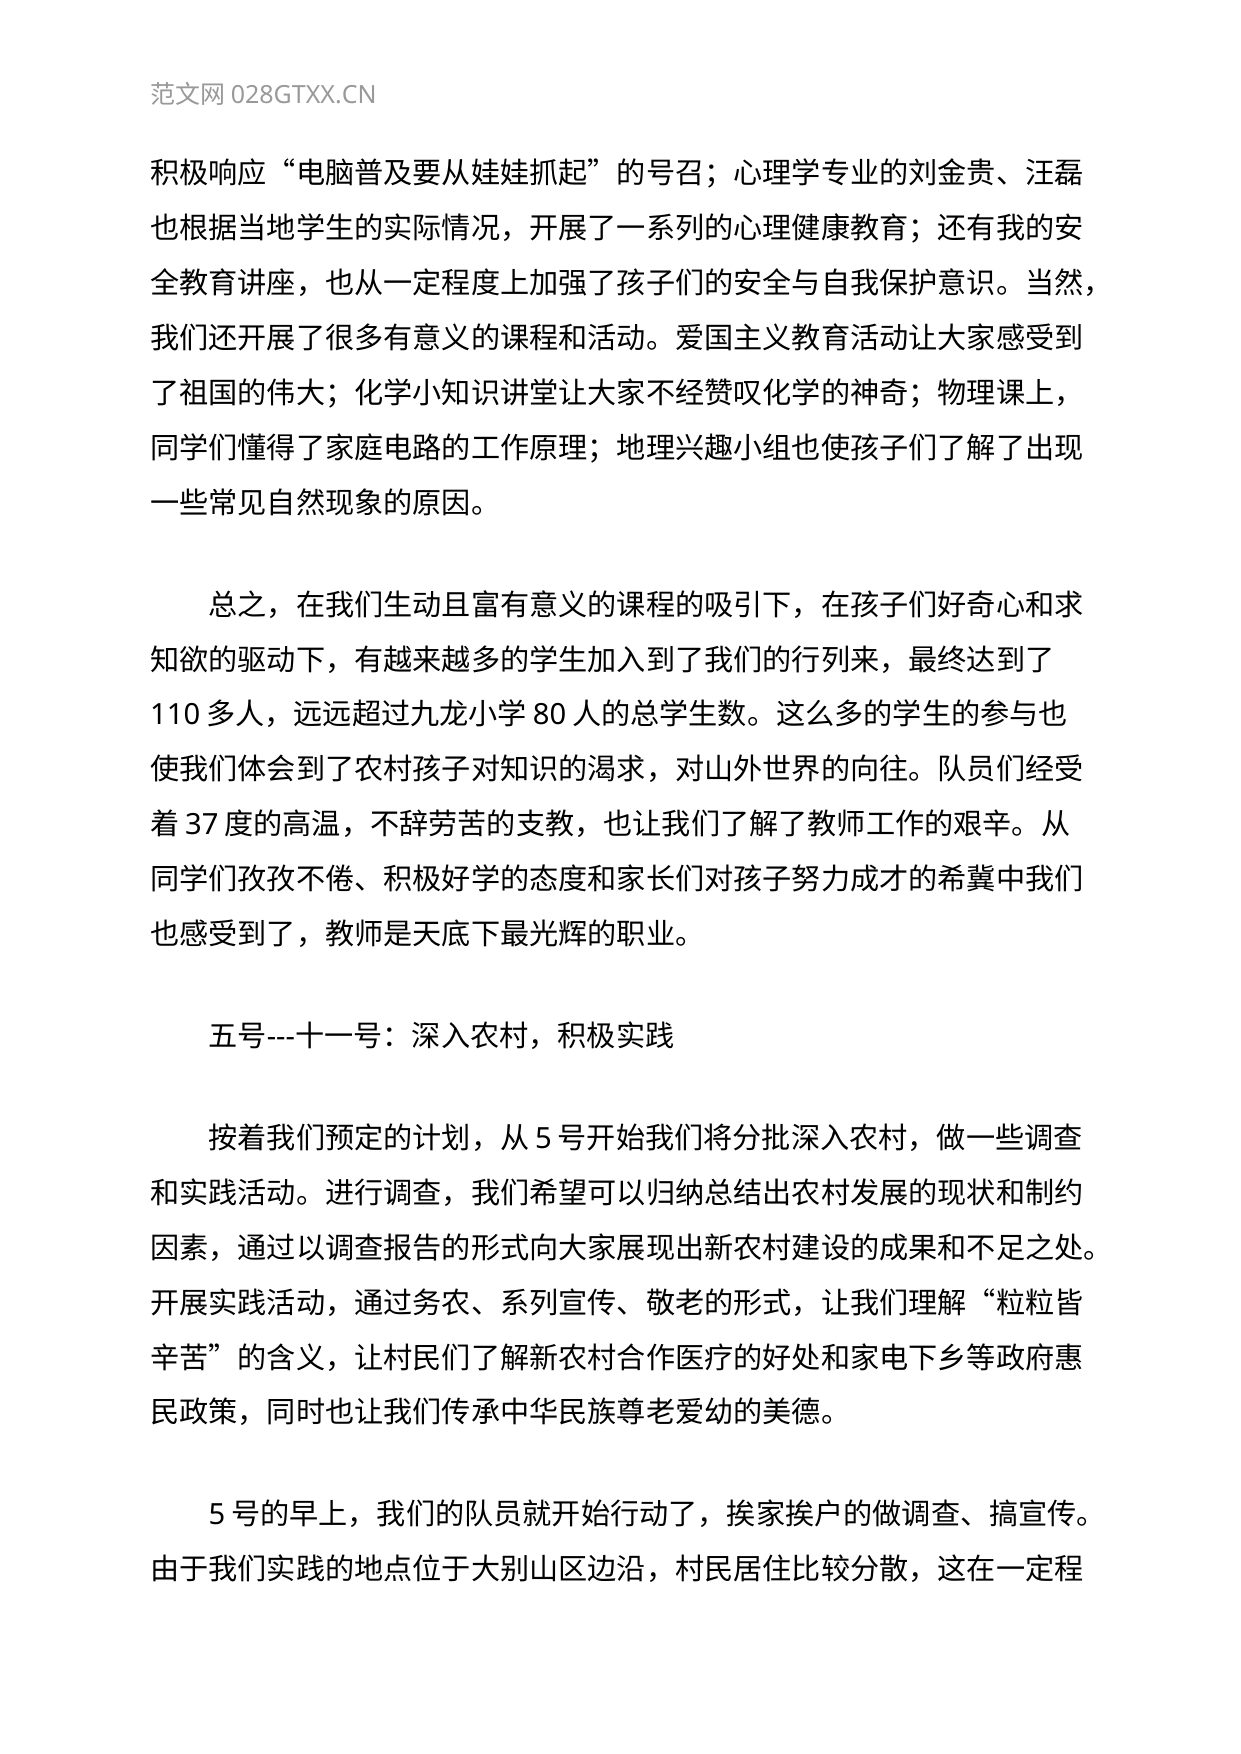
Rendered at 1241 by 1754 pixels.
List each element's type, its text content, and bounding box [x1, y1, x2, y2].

text 总之，在我们生动且富有意义的课程的吸引下，在孩子们好奇心和求知欲的驱动下，有越来越多的学生加入到了我们的行列来，最终达到了110多人，远远超过九龙小学80人的总学生数。这么多的学生的参与也使我们体会到了农村孩子对知识的渴求，对山外世界的向往。队员们经受着37度的高温，不辞劳苦的支教，也让我们了解了教师工作的艰辛。从同学们孜孜不倦、积极好学的态度和家长们对孩子努力成才的希冀中我们也感受到了，教师是天底下最光辉的职业。 [150, 581, 1090, 953]
text 五号---十一号：深入农村，积极实践 [150, 1012, 1090, 1055]
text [150, 150, 1090, 522]
text 按着我们预定的计划，从5号开始我们将分批深入农村，做一些调查和实践活动。进行调查，我们希望可以归纳总结出农村发展的现状和制约因素，通过以调查报告的形式向大家展现出新农村建设的成果和不足之处。开展实践活动，通过务农、系列宣传、敬老的形式，让我们理解“粒粒皆辛苦”的含义，让村民们了解新农村合作医疗的好处和家电下乡等政府惠民政策，同时也让我们传承中华民族尊老爱幼的美德。 [150, 1114, 1090, 1431]
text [150, 1491, 1090, 1588]
